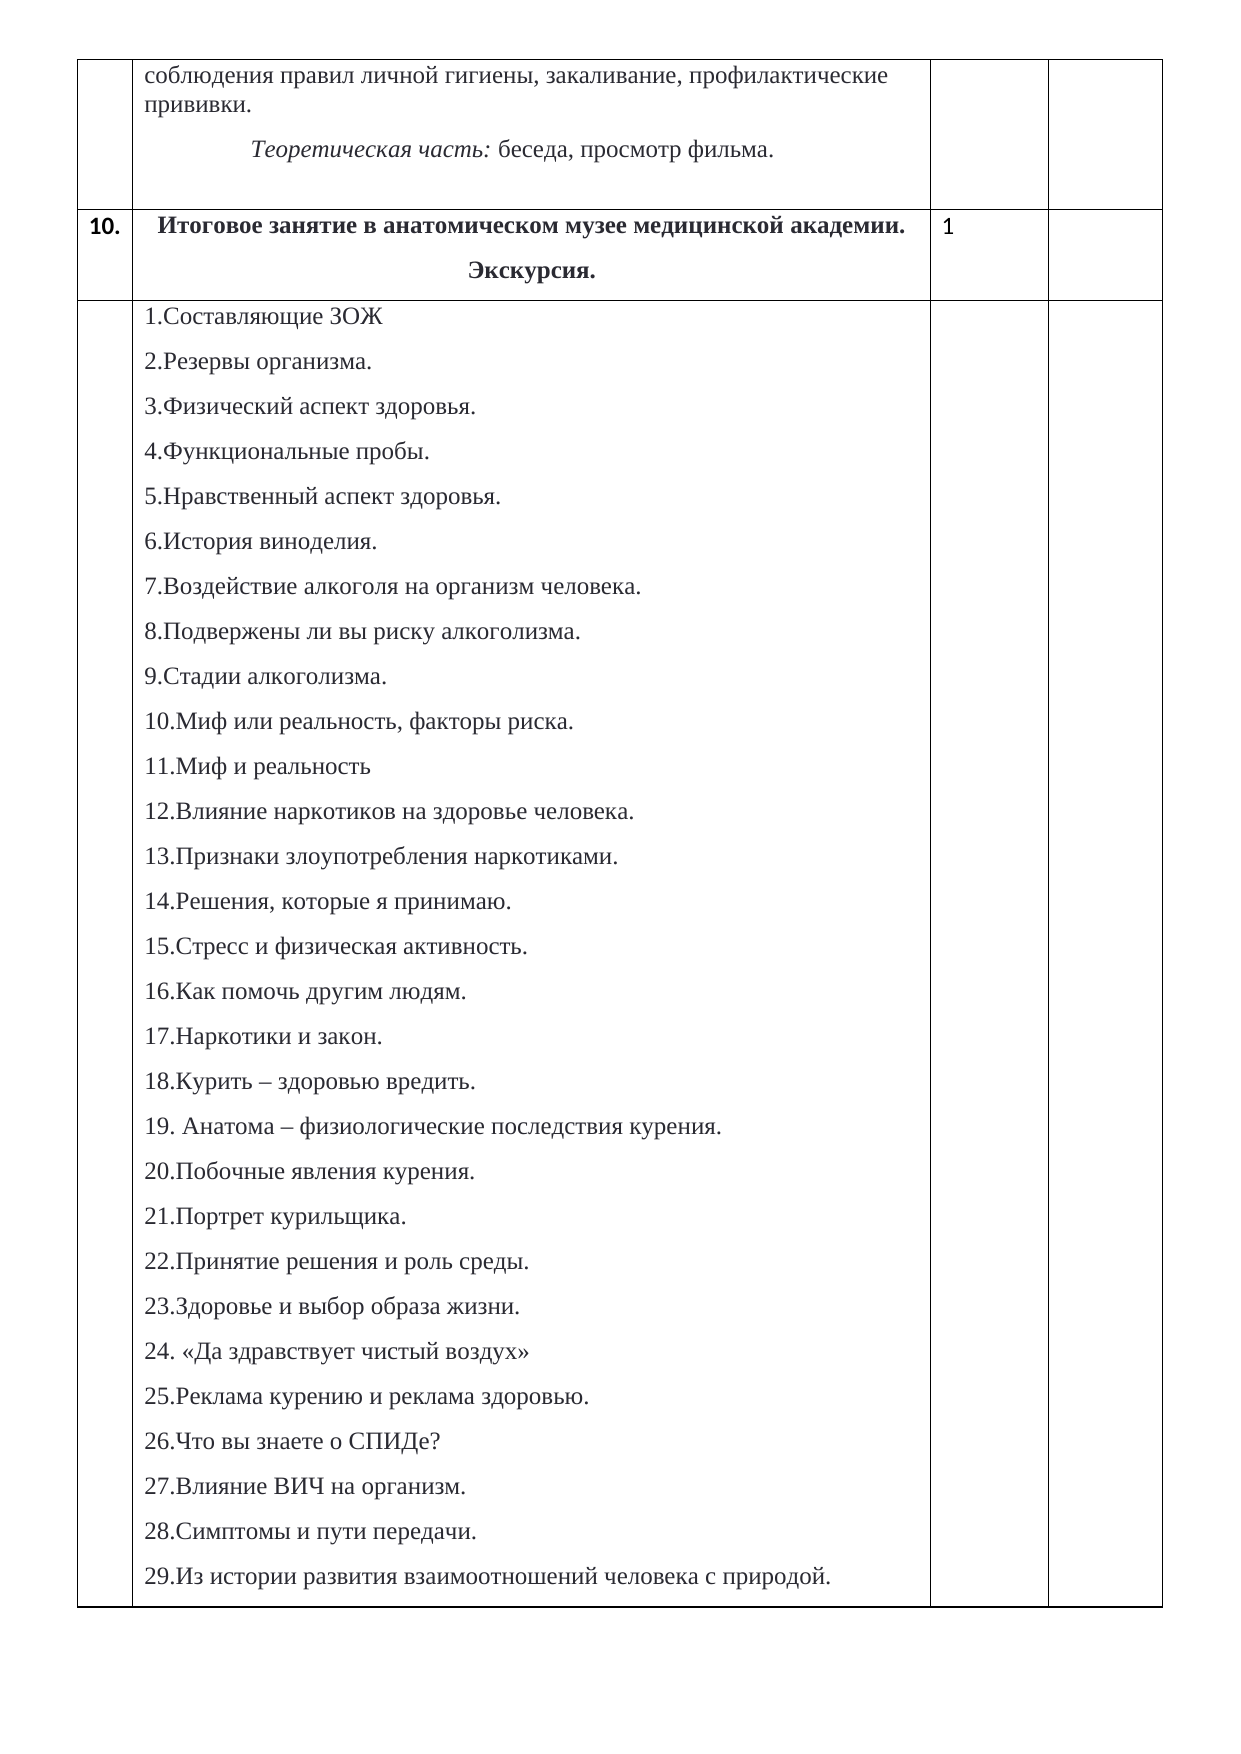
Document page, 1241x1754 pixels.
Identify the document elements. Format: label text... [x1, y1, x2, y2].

table_cell 1 [931, 60, 1048, 209]
table_cell [1049, 60, 1162, 209]
table_cell [1049, 210, 1162, 300]
table_cell Итоговое занятие в анатомическом музее медицинской академии. Экскурсия. [133, 210, 930, 300]
table_cell [1049, 301, 1162, 1606]
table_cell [133, 301, 930, 1606]
table_cell [78, 301, 132, 1606]
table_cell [133, 60, 930, 209]
table_cell 9. [78, 60, 132, 209]
table_cell 1 [931, 210, 1048, 300]
table_cell [931, 301, 1048, 1606]
table_cell 10. [78, 210, 132, 300]
